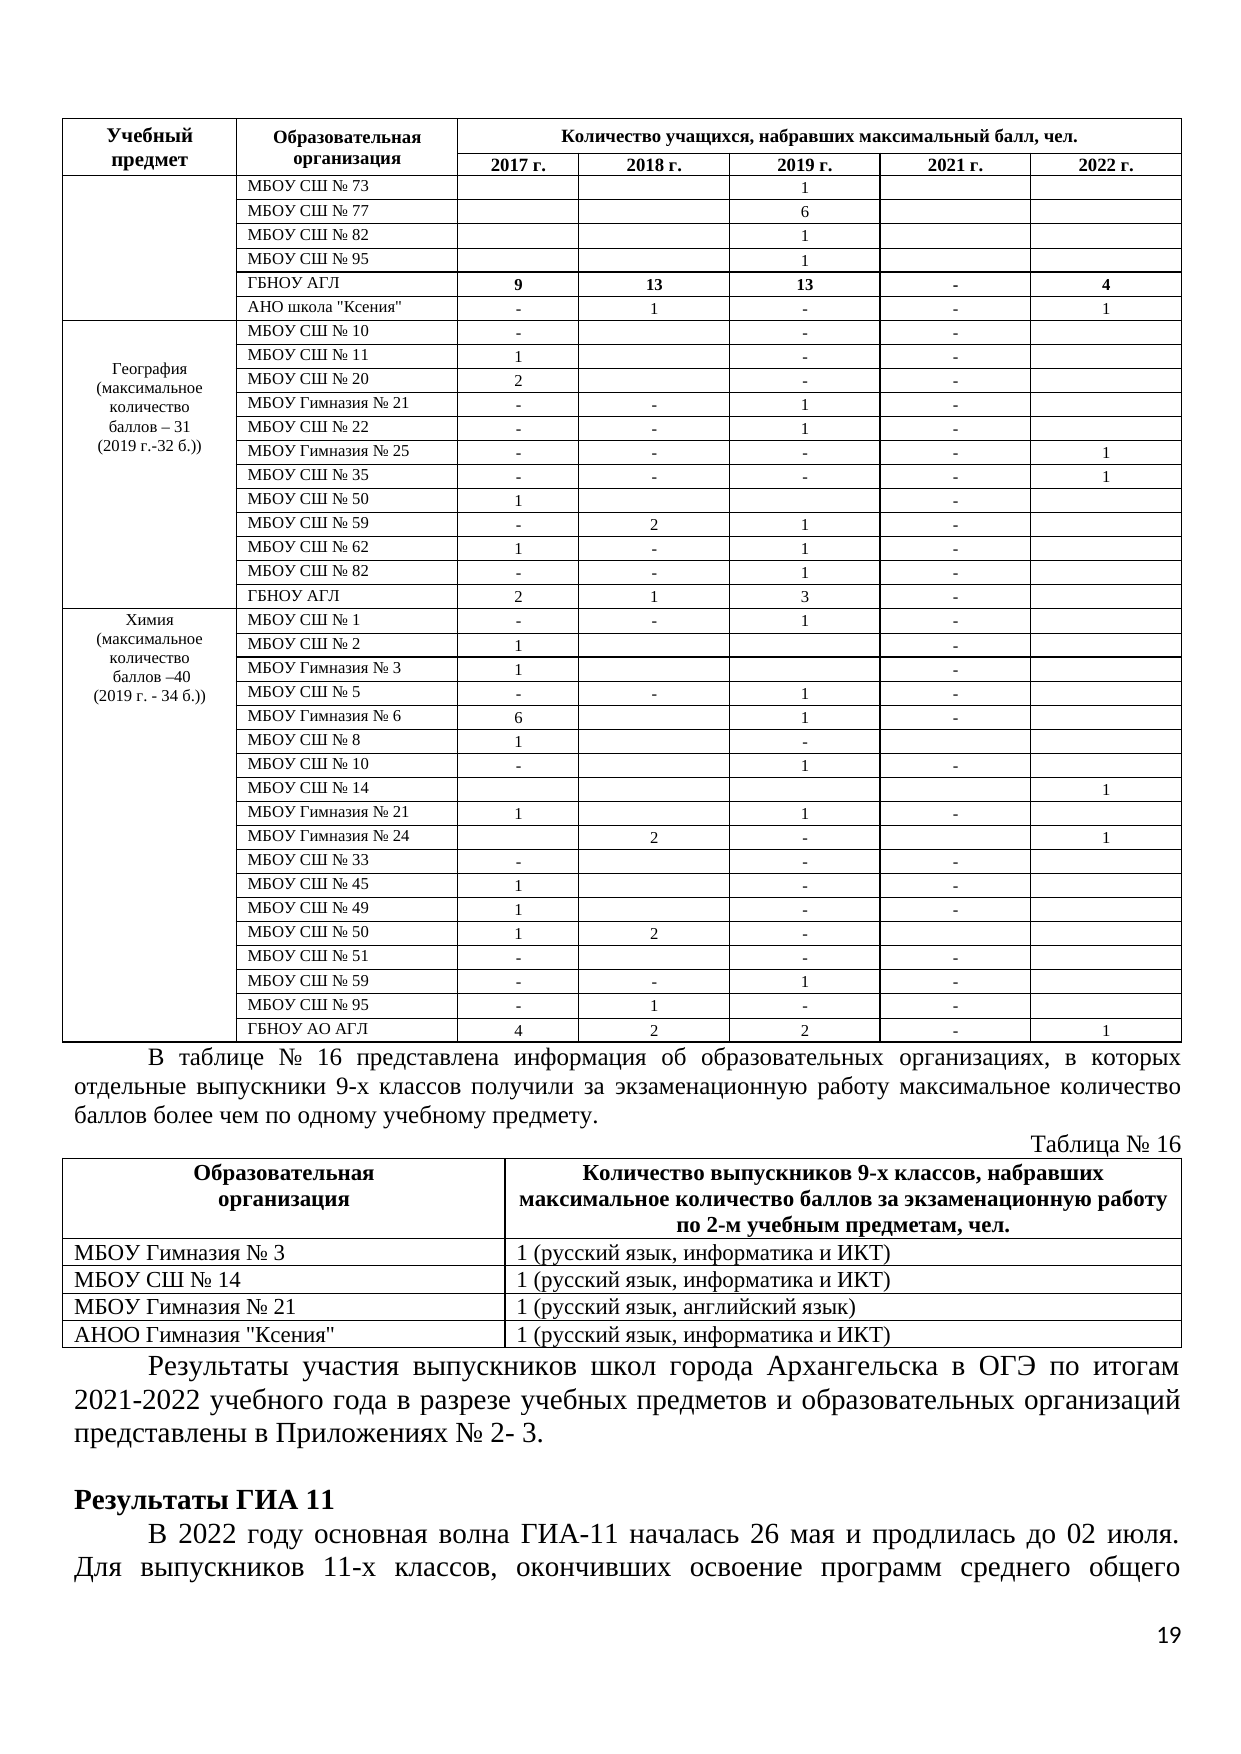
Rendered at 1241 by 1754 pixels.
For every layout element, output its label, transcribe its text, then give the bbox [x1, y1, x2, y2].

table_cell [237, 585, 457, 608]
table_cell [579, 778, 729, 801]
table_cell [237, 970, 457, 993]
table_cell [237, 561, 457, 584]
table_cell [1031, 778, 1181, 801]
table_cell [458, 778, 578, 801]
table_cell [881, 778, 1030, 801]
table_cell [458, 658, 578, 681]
table_header Учебный предмет [63, 119, 236, 175]
table_cell МБОУ СШ № 22 [237, 417, 457, 440]
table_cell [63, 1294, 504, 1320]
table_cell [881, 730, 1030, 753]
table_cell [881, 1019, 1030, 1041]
table_cell 6 [730, 200, 879, 223]
table_cell 1 [579, 297, 729, 319]
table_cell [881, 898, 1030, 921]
table_cell - [458, 417, 578, 440]
table_cell [1031, 224, 1181, 247]
table_cell МБОУ СШ № 73 [237, 176, 457, 199]
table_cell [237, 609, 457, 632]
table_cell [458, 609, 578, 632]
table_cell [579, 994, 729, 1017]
table_cell - [881, 441, 1030, 464]
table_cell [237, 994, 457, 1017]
table_cell 2021 г. [881, 154, 1030, 175]
table_cell МБОУ Гимназия № 21 [237, 393, 457, 416]
table_cell 9 [458, 273, 578, 296]
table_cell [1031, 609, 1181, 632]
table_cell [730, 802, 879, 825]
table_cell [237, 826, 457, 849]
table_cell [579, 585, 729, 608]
table_cell 1 [458, 489, 578, 512]
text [74, 1516, 1181, 1583]
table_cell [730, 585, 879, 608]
text Результаты ГИА 11 [74, 1482, 1181, 1516]
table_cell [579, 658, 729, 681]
table_cell МБОУ Гимназия № 25 [237, 441, 457, 464]
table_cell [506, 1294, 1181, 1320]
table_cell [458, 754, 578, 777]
table_cell - [458, 465, 578, 488]
table_cell [1031, 176, 1181, 199]
table_cell 1 [730, 537, 879, 560]
table_cell [730, 489, 879, 512]
table_cell [458, 200, 578, 223]
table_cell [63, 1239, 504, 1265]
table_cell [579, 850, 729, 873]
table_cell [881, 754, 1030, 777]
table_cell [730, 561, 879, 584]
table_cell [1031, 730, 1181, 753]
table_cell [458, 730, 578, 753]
table_cell МБОУ СШ № 10 [237, 321, 457, 344]
table_cell [1031, 393, 1181, 416]
table_cell [1031, 417, 1181, 440]
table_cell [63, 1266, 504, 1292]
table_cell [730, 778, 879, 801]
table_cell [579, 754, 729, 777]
table_cell МБОУ СШ № 59 [237, 513, 457, 536]
text Результаты участия выпускников школ города Архангельска в ОГЭ по итогам 2021-2022 учебного года в разрезе учебных предметов и образовательных организаций представлены в Приложениях № 2- 3. [74, 1348, 1181, 1449]
table_cell МБОУ СШ № 82 [237, 224, 457, 247]
table_cell МБОУ СШ № 62 [237, 537, 457, 560]
table_cell [1031, 489, 1181, 512]
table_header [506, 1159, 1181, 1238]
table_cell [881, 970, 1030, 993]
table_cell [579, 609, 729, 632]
table_cell - [730, 345, 879, 368]
table_cell 1 [458, 537, 578, 560]
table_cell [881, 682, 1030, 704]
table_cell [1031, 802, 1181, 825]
table_cell - [730, 297, 879, 319]
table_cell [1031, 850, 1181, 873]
text В таблице № 16 представлена информация об образовательных организациях, в которых отдельные выпускники 9-х классов получили за экзаменационную работу максимальное количество баллов более чем по одному учебному предмету. [74, 1043, 1181, 1129]
table_cell МБОУ СШ № 95 [237, 249, 457, 271]
table_cell [579, 200, 729, 223]
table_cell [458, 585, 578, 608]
table_cell - [458, 393, 578, 416]
table_cell 1 [1031, 465, 1181, 488]
table_cell - [458, 321, 578, 344]
table_cell 1 [730, 176, 879, 199]
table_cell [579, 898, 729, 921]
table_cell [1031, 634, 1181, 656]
table_cell - [881, 513, 1030, 536]
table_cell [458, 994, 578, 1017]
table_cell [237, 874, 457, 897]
table_cell [579, 345, 729, 368]
table_cell - [458, 441, 578, 464]
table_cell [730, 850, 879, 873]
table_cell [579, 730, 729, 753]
table_cell ГБНОУ АГЛ [237, 273, 457, 296]
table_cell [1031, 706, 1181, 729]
table_cell [1031, 513, 1181, 536]
table_cell [458, 249, 578, 271]
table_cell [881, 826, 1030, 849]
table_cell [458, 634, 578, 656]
table_cell - [579, 393, 729, 416]
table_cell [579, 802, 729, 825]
table_cell - [881, 489, 1030, 512]
table_cell [1031, 249, 1181, 271]
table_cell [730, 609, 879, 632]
table_cell - [730, 369, 879, 392]
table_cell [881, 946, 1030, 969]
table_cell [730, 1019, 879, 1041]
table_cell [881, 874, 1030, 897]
table_cell 2019 г. [730, 154, 879, 175]
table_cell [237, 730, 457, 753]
table_cell МБОУ СШ № 20 [237, 369, 457, 392]
table_cell МБОУ СШ № 77 [237, 200, 457, 223]
table_cell 4 [1031, 273, 1181, 296]
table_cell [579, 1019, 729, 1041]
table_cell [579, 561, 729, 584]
table_cell 1 [730, 513, 879, 536]
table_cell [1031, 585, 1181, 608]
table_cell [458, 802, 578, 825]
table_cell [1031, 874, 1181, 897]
text Таблица № 16 [74, 1129, 1181, 1157]
table_cell 1 [458, 345, 578, 368]
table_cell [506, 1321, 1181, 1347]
table_cell - [881, 465, 1030, 488]
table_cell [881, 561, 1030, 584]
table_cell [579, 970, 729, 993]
table_cell [1031, 369, 1181, 392]
table_cell МБОУ СШ № 35 [237, 465, 457, 488]
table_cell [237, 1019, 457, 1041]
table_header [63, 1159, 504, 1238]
table_cell - [458, 297, 578, 319]
table_cell [881, 176, 1030, 199]
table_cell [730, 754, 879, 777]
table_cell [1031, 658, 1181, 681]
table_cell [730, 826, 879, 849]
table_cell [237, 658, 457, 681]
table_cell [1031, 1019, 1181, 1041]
table_cell - [730, 321, 879, 344]
table_cell - [458, 513, 578, 536]
table_cell [1031, 345, 1181, 368]
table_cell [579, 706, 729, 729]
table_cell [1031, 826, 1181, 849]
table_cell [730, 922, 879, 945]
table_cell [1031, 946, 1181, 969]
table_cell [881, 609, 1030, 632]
table_cell 2 [579, 513, 729, 536]
table_cell География (максимальное количество баллов – 31 (2019 г.-32 б.)) [63, 321, 236, 608]
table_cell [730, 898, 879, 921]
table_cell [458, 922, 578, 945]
table_cell [1031, 200, 1181, 223]
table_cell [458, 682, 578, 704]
table_cell 13 [579, 273, 729, 296]
table_cell - [579, 441, 729, 464]
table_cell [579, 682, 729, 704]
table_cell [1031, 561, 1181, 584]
table_cell 2018 г. [579, 154, 729, 175]
table_cell 2017 г. [458, 154, 578, 175]
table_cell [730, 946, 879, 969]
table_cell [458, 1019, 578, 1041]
table_cell [458, 224, 578, 247]
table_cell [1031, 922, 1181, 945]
table_cell - [881, 297, 1030, 319]
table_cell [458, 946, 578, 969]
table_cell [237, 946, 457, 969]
table_cell [881, 224, 1030, 247]
table_cell - [579, 465, 729, 488]
table_cell 1 [730, 417, 879, 440]
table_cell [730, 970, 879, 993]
table_header Количество учащихся, набравших максимальный балл, чел. [458, 119, 1181, 152]
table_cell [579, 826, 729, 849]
table_cell - [730, 441, 879, 464]
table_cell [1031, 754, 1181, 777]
table_cell [579, 321, 729, 344]
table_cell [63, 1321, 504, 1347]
table_cell [579, 369, 729, 392]
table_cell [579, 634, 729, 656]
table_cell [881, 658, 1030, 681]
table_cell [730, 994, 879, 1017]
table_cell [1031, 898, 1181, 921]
table_cell 2022 г. [1031, 154, 1181, 175]
table_cell - [579, 417, 729, 440]
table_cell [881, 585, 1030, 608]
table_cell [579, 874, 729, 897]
table_cell 1 [1031, 441, 1181, 464]
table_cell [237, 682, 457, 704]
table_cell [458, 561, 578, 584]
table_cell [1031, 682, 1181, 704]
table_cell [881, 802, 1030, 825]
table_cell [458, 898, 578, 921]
table_cell - [881, 537, 1030, 560]
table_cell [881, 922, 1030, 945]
table_cell [458, 176, 578, 199]
table_cell [881, 249, 1030, 271]
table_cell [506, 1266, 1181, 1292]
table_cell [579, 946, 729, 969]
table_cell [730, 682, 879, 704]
table_cell - [881, 321, 1030, 344]
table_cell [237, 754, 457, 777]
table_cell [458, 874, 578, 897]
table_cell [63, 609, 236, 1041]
table_cell [579, 224, 729, 247]
table_cell 1 [730, 249, 879, 271]
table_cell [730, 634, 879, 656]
table_cell - [881, 393, 1030, 416]
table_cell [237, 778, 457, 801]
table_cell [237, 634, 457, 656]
table_cell МБОУ СШ № 11 [237, 345, 457, 368]
table_cell 1 [730, 224, 879, 247]
table_cell [1031, 537, 1181, 560]
table_cell 13 [730, 273, 879, 296]
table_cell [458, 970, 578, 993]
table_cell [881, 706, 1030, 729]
table_cell - [730, 465, 879, 488]
table_cell [579, 176, 729, 199]
table_cell - [881, 345, 1030, 368]
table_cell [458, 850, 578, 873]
table_cell МБОУ СШ № 50 [237, 489, 457, 512]
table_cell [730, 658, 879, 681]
table_cell [881, 200, 1030, 223]
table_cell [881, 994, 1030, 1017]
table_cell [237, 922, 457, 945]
table_cell [579, 489, 729, 512]
table_cell 1 [730, 393, 879, 416]
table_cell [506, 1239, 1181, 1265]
table_cell - [881, 369, 1030, 392]
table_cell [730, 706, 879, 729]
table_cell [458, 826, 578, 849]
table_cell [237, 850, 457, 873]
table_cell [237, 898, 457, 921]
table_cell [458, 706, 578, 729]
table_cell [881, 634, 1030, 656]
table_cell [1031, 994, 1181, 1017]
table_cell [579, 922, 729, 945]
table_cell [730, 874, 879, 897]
table_cell - [579, 537, 729, 560]
table_cell [579, 249, 729, 271]
table_cell [1031, 321, 1181, 344]
table_cell 1 [1031, 297, 1181, 319]
table_cell - [881, 417, 1030, 440]
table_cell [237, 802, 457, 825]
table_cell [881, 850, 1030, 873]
table_cell АНО школа "Ксения" [237, 297, 457, 319]
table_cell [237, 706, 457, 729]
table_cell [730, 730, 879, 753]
table_cell 2 [458, 369, 578, 392]
table_cell - [881, 273, 1030, 296]
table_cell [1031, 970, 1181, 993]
table_header Образовательная организация [237, 119, 457, 175]
